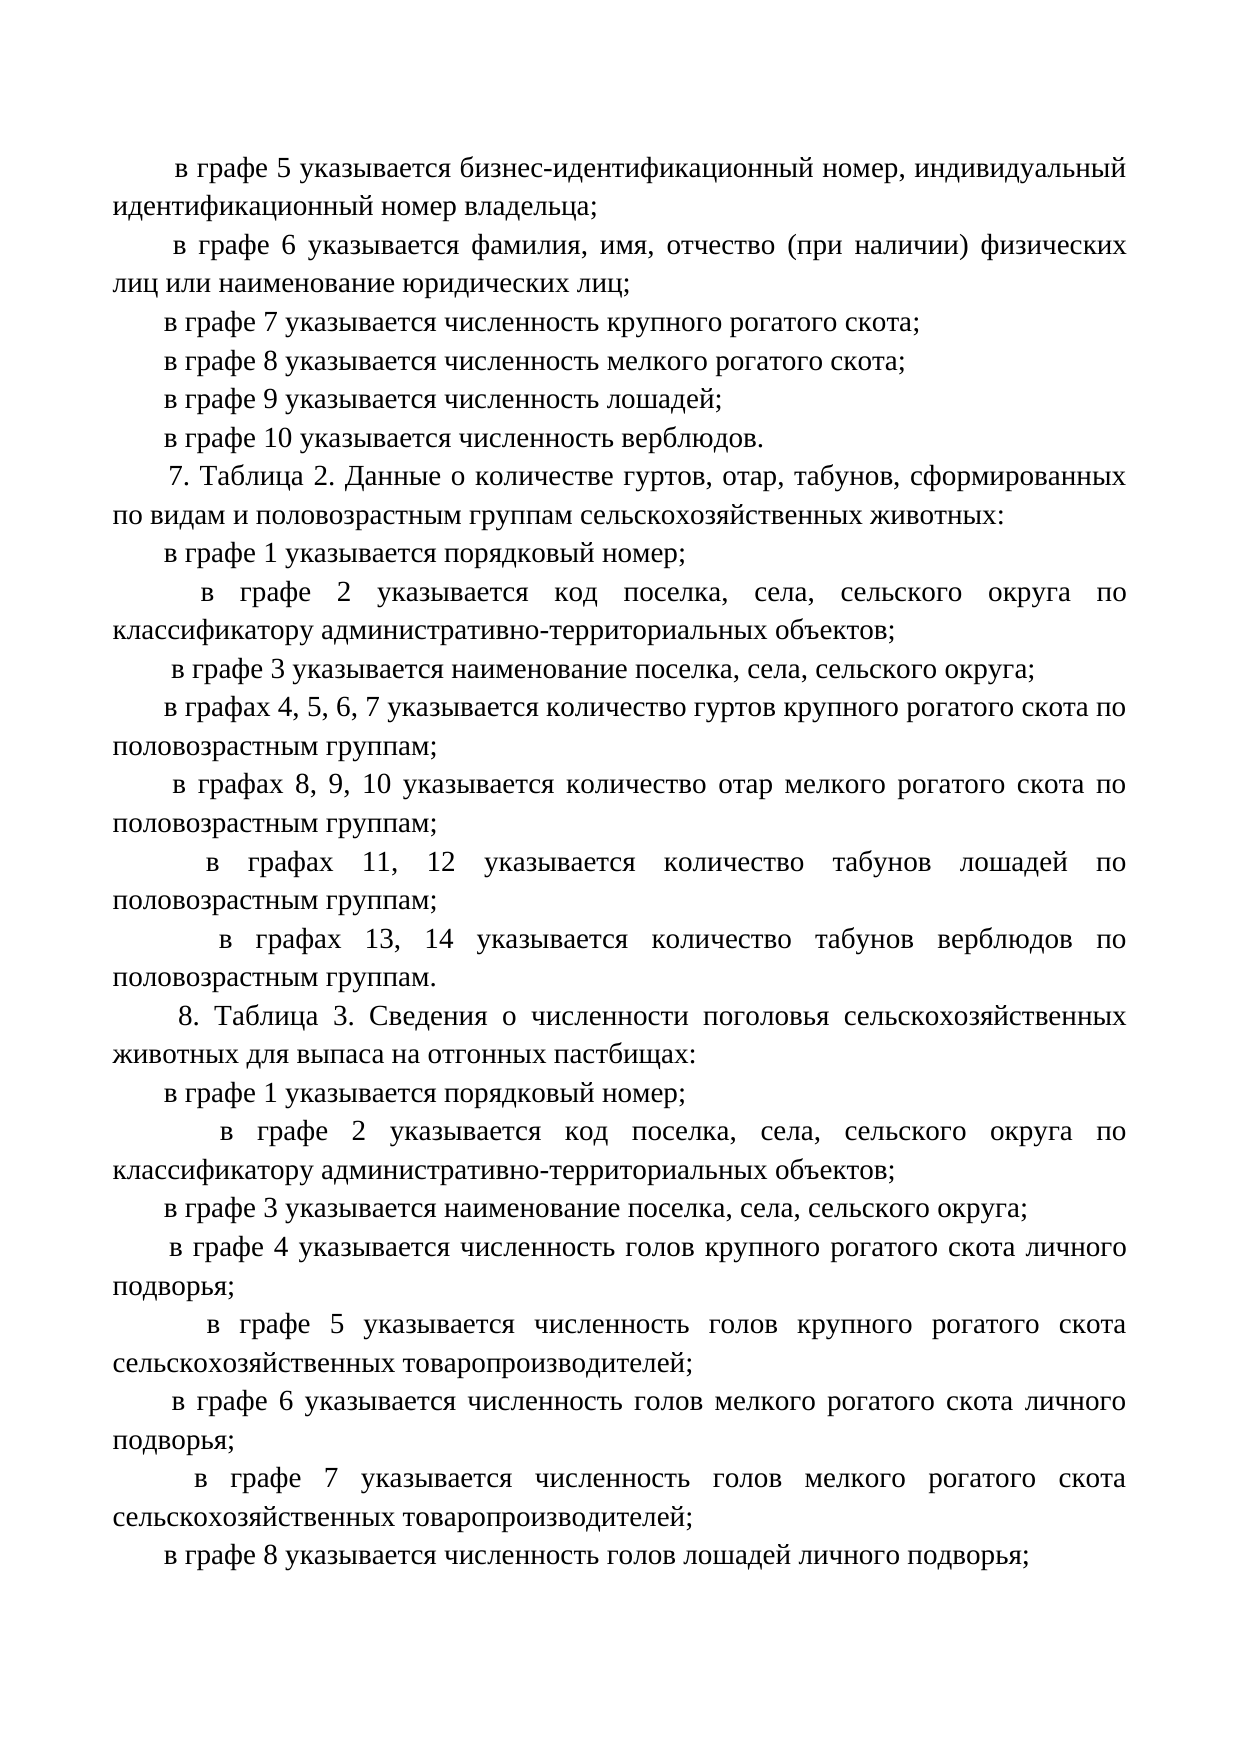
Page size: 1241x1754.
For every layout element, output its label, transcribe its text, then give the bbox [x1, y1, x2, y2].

text в графе 5 указывается бизнес-идентификационный номер, индивидуальный идентификационный номер владельца; [112, 150, 1128, 222]
text в графе 2 указывается код поселка, села, сельского округа по классификатору административно-территориальных объектов; [112, 574, 1128, 646]
text в графе 8 указывается численность мелкого рогатого скота; [112, 343, 1128, 376]
text в графе 9 указывается численность лошадей; [112, 381, 1128, 415]
text в графе 1 указывается порядковый номер; [112, 1075, 1128, 1108]
text в графе 8 указывается численность голов лошадей личного подворья; [112, 1537, 1128, 1571]
text в графе 1 указывается порядковый номер; [112, 535, 1128, 569]
text в графе 2 указывается код поселка, села, сельского округа по классификатору административно-территориальных объектов; [112, 1113, 1128, 1186]
text в графе 6 указывается численность голов мелкого рогатого скота личного подворья; [112, 1383, 1128, 1455]
text в графе 3 указывается наименование поселка, села, сельского округа; [112, 1191, 1128, 1224]
text в графе 10 указывается численность верблюдов. [112, 420, 1128, 453]
text в графе 3 указывается наименование поселка, села, сельского округа; [112, 651, 1128, 684]
text в графах 11, 12 указывается количество табунов лошадей по половозрастным группам; [112, 844, 1128, 916]
text в графе 4 указывается численность голов крупного рогатого скота личного подворья; [112, 1229, 1128, 1301]
text 7. Таблица 2. Данные о количестве гуртов, отар, табунов, сформированных по видам и половозрастным группам сельскохозяйственных животных: [112, 458, 1128, 530]
text в графах 8, 9, 10 указывается количество отар мелкого рогатого скота по половозрастным группам; [112, 767, 1128, 839]
text в графе 5 указывается численность голов крупного рогатого скота сельскохозяйственных товаропроизводителей; [112, 1306, 1128, 1378]
text в графах 4, 5, 6, 7 указывается количество гуртов крупного рогатого скота по половозрастным группам; [112, 689, 1128, 762]
text в графе 6 указывается фамилия, имя, отчество (при наличии) физических лиц или наименование юридических лиц; [112, 227, 1128, 299]
text в графе 7 указывается численность крупного рогатого скота; [112, 304, 1128, 338]
text в графах 13, 14 указывается количество табунов верблюдов по половозрастным группам. [112, 921, 1128, 993]
text 8. Таблица 3. Сведения о численности поголовья сельскохозяйственных животных для выпаса на отгонных пастбищах: [112, 998, 1128, 1070]
text в графе 7 указывается численность голов мелкого рогатого скота сельскохозяйственных товаропроизводителей; [112, 1460, 1128, 1532]
